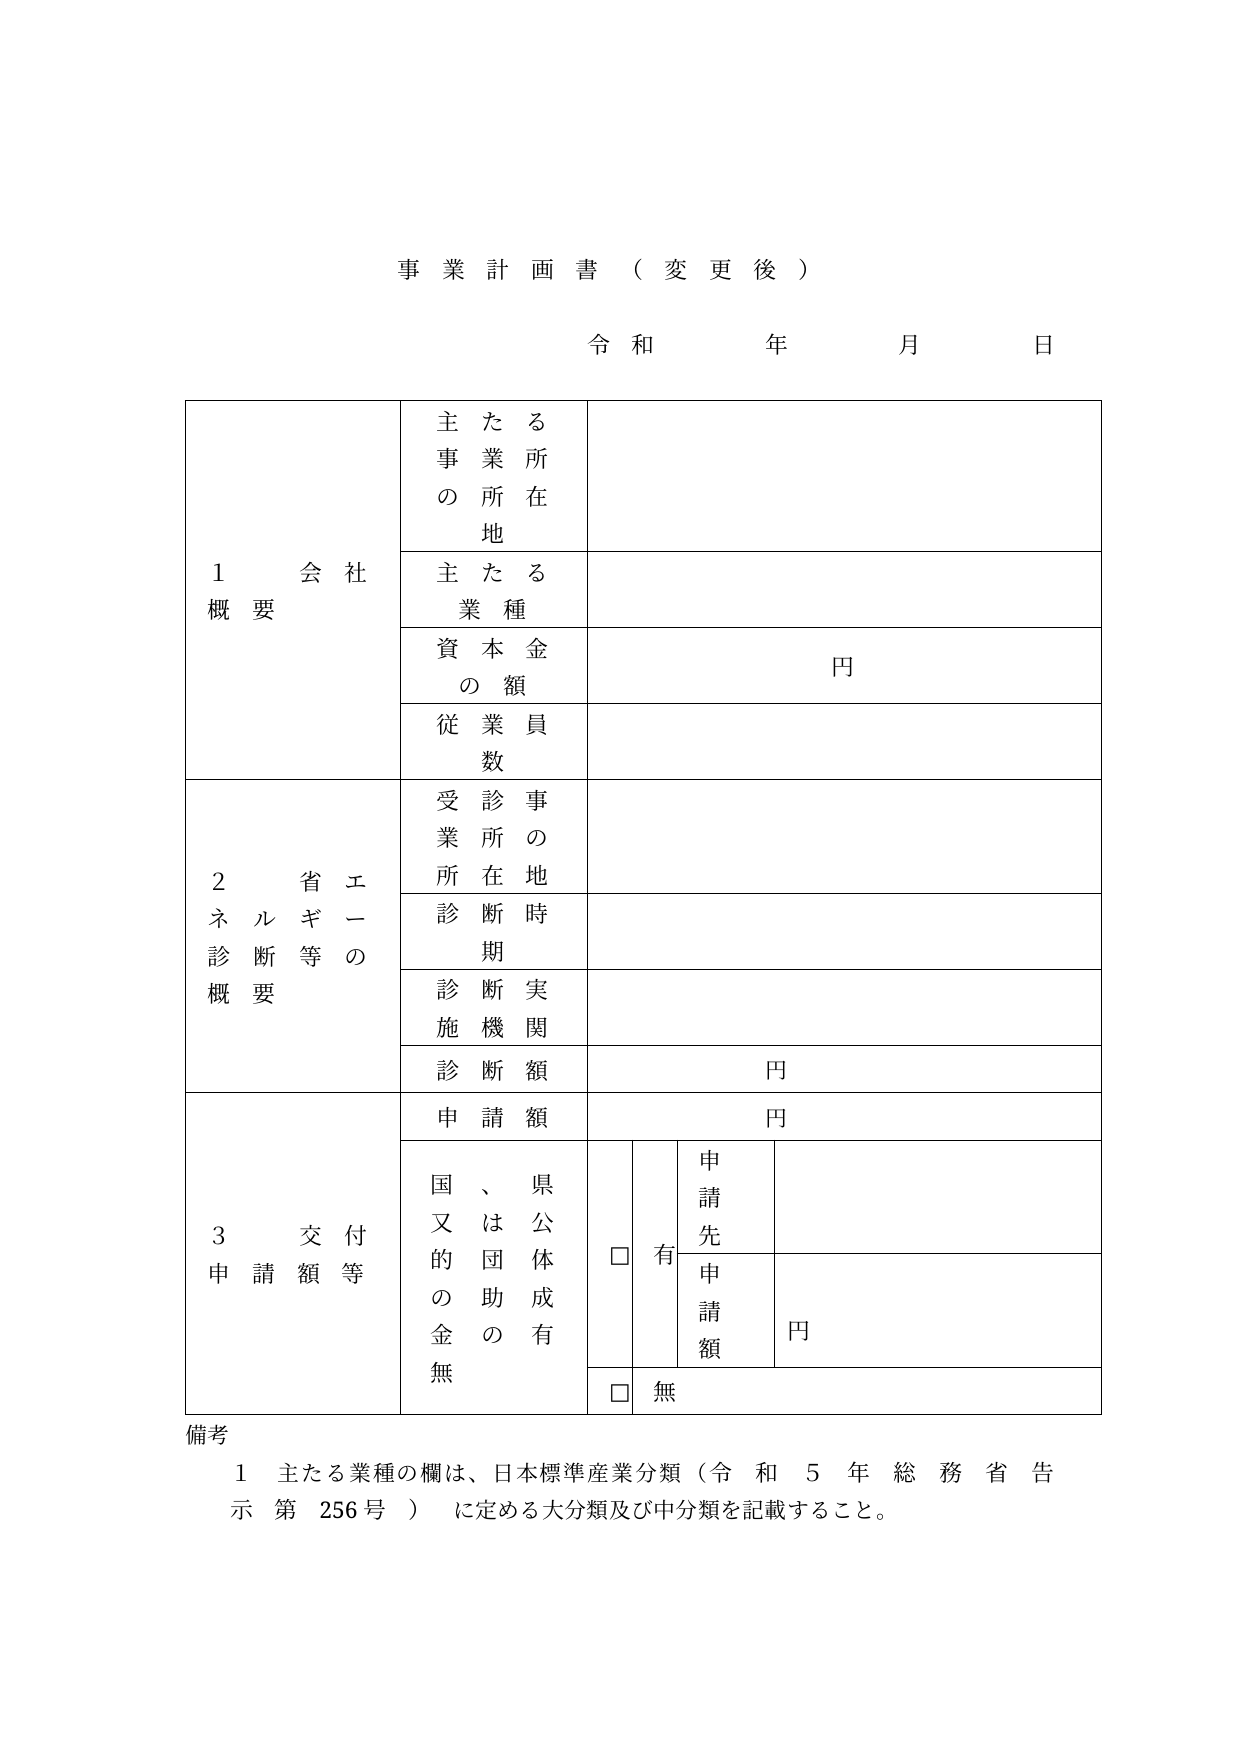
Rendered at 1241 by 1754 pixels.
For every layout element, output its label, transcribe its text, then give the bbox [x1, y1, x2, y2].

table_cell 受診事業所の 所在地 [401, 780, 587, 893]
table_header １ 会社概要 [186, 401, 400, 779]
text 令和 年 月 日 [185, 325, 1077, 363]
table_cell 申請先 [678, 1141, 774, 1253]
table_header [588, 401, 1101, 551]
table_cell ２ 省エネルギー診断等の概要 [186, 780, 400, 1092]
text 備考 [163, 1415, 1077, 1452]
table_cell [588, 780, 1101, 893]
table_cell 資本金の額 [401, 628, 587, 703]
table_cell [588, 894, 1101, 969]
table_cell 従業員数 [401, 704, 587, 779]
table_cell 円 [588, 1046, 1101, 1092]
table_cell 診断額 [401, 1046, 587, 1092]
table_cell 円 [775, 1254, 1101, 1367]
table_cell 申請額 [678, 1254, 774, 1367]
table_cell 申請額 [401, 1093, 587, 1139]
table_cell 国、県又は公的団体の助成金の有無 [401, 1141, 587, 1414]
table_cell 円 [588, 1093, 1101, 1139]
table_cell 診断時期 [401, 894, 587, 969]
table_cell 診断実施機関 [401, 970, 587, 1045]
table_cell 有 [633, 1141, 677, 1367]
text 事業計画書（変更後） [163, 250, 1077, 288]
table_cell 無 [633, 1368, 1101, 1414]
table_cell [775, 1141, 1101, 1253]
table_cell 主たる業種 [401, 552, 587, 627]
table_cell 円 [588, 628, 1101, 703]
table_cell □ [588, 1368, 632, 1414]
table_cell [588, 970, 1101, 1045]
table_cell [588, 552, 1101, 627]
table_header 主たる事業所 の所在地 [401, 401, 587, 551]
text １ 主たる業種の欄は、日本標準産業分類（令和５年総務省告示第256号）に定める大分類及び中分類を記載すること。 [208, 1452, 1077, 1527]
table_cell [588, 704, 1101, 779]
table_cell ３ 交付申請額等 [186, 1093, 400, 1414]
table_cell □ [588, 1141, 632, 1367]
